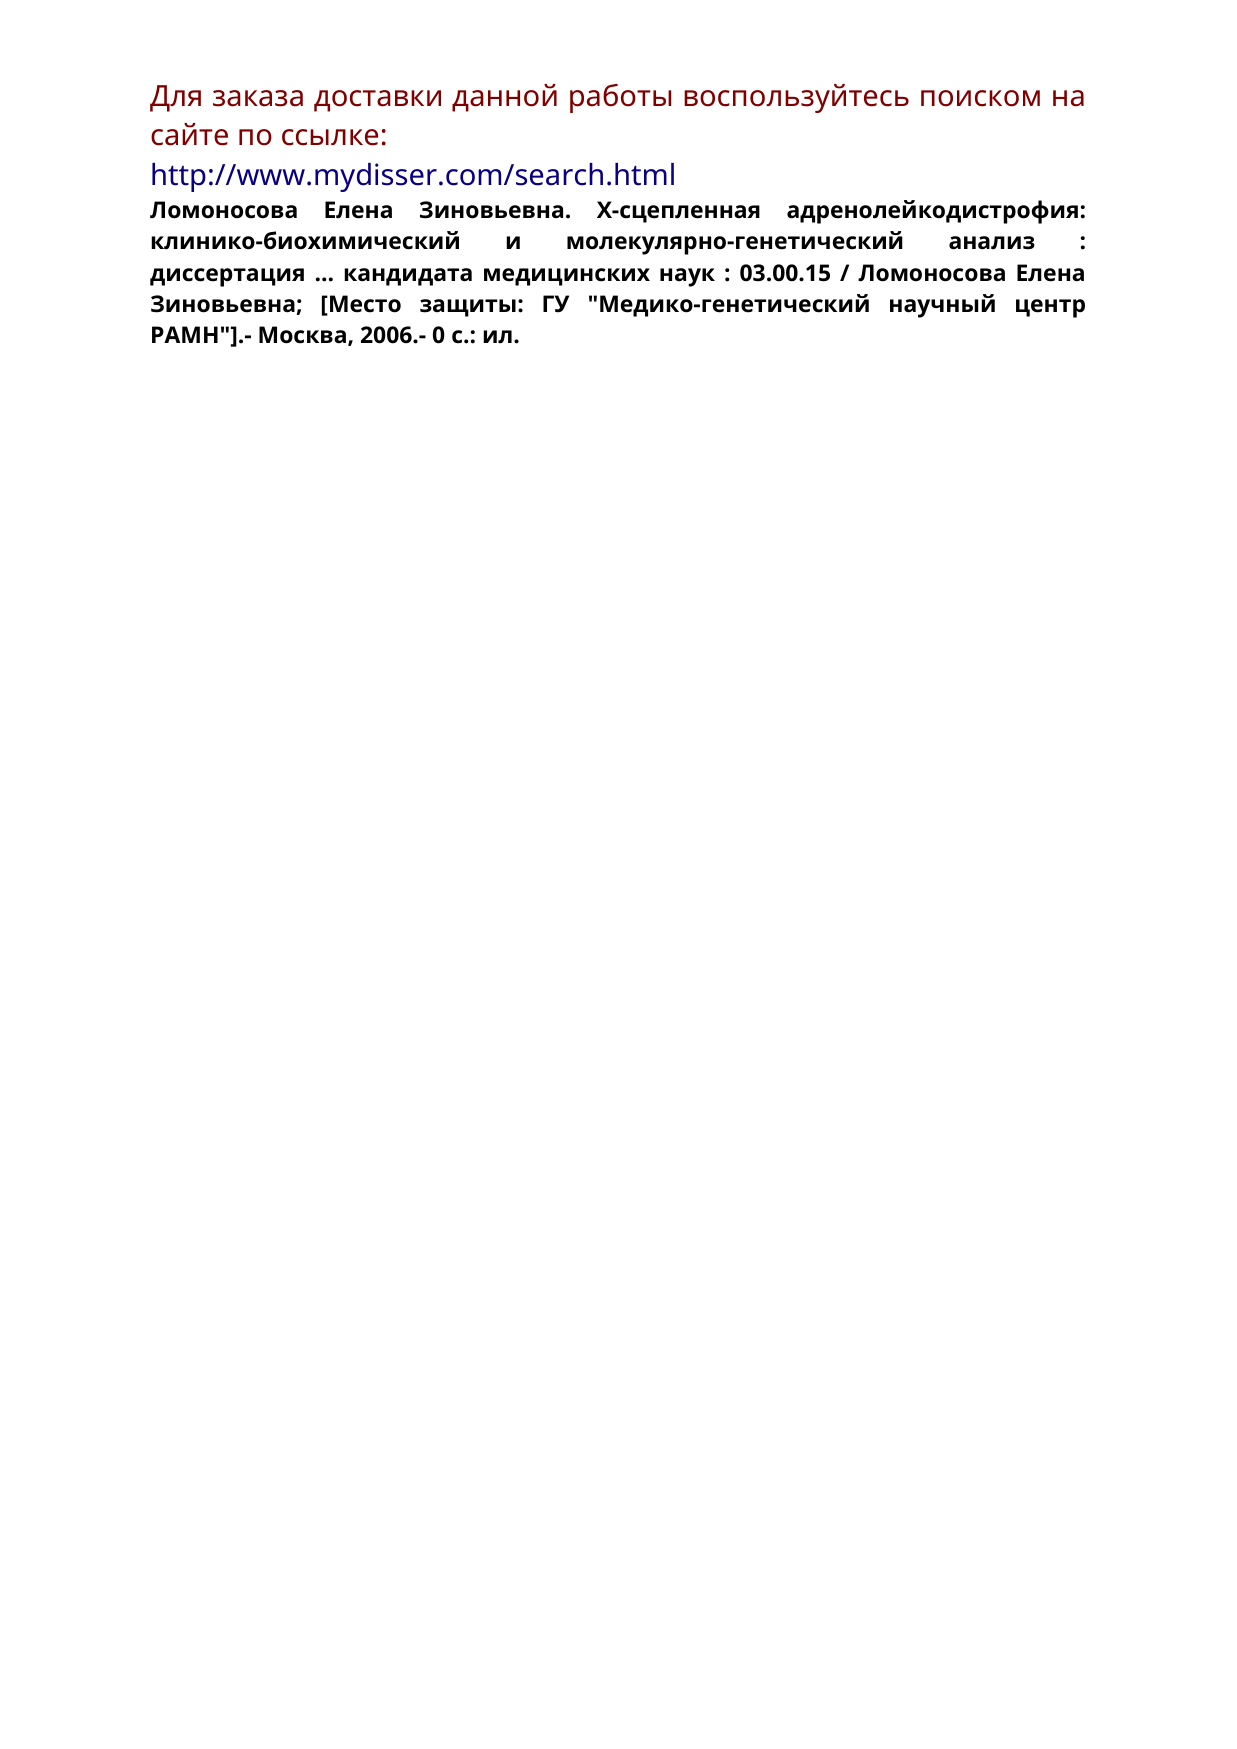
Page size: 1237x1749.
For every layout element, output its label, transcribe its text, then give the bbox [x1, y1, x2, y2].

text Ломоносова Елена Зиновьевна. Х-сцепленная адренолейкодистрофия: клинико-биохимический и молекулярно-генетический анализ : диссертация ... кандидата медицинских наук : 03.00.15 / Ломоносова Елена Зиновьевна; [Место защиты: ГУ "Медико-генетический научный центр РАМН"].- Москва, 2006.- 0 с.: ил. [150, 194, 1086, 350]
